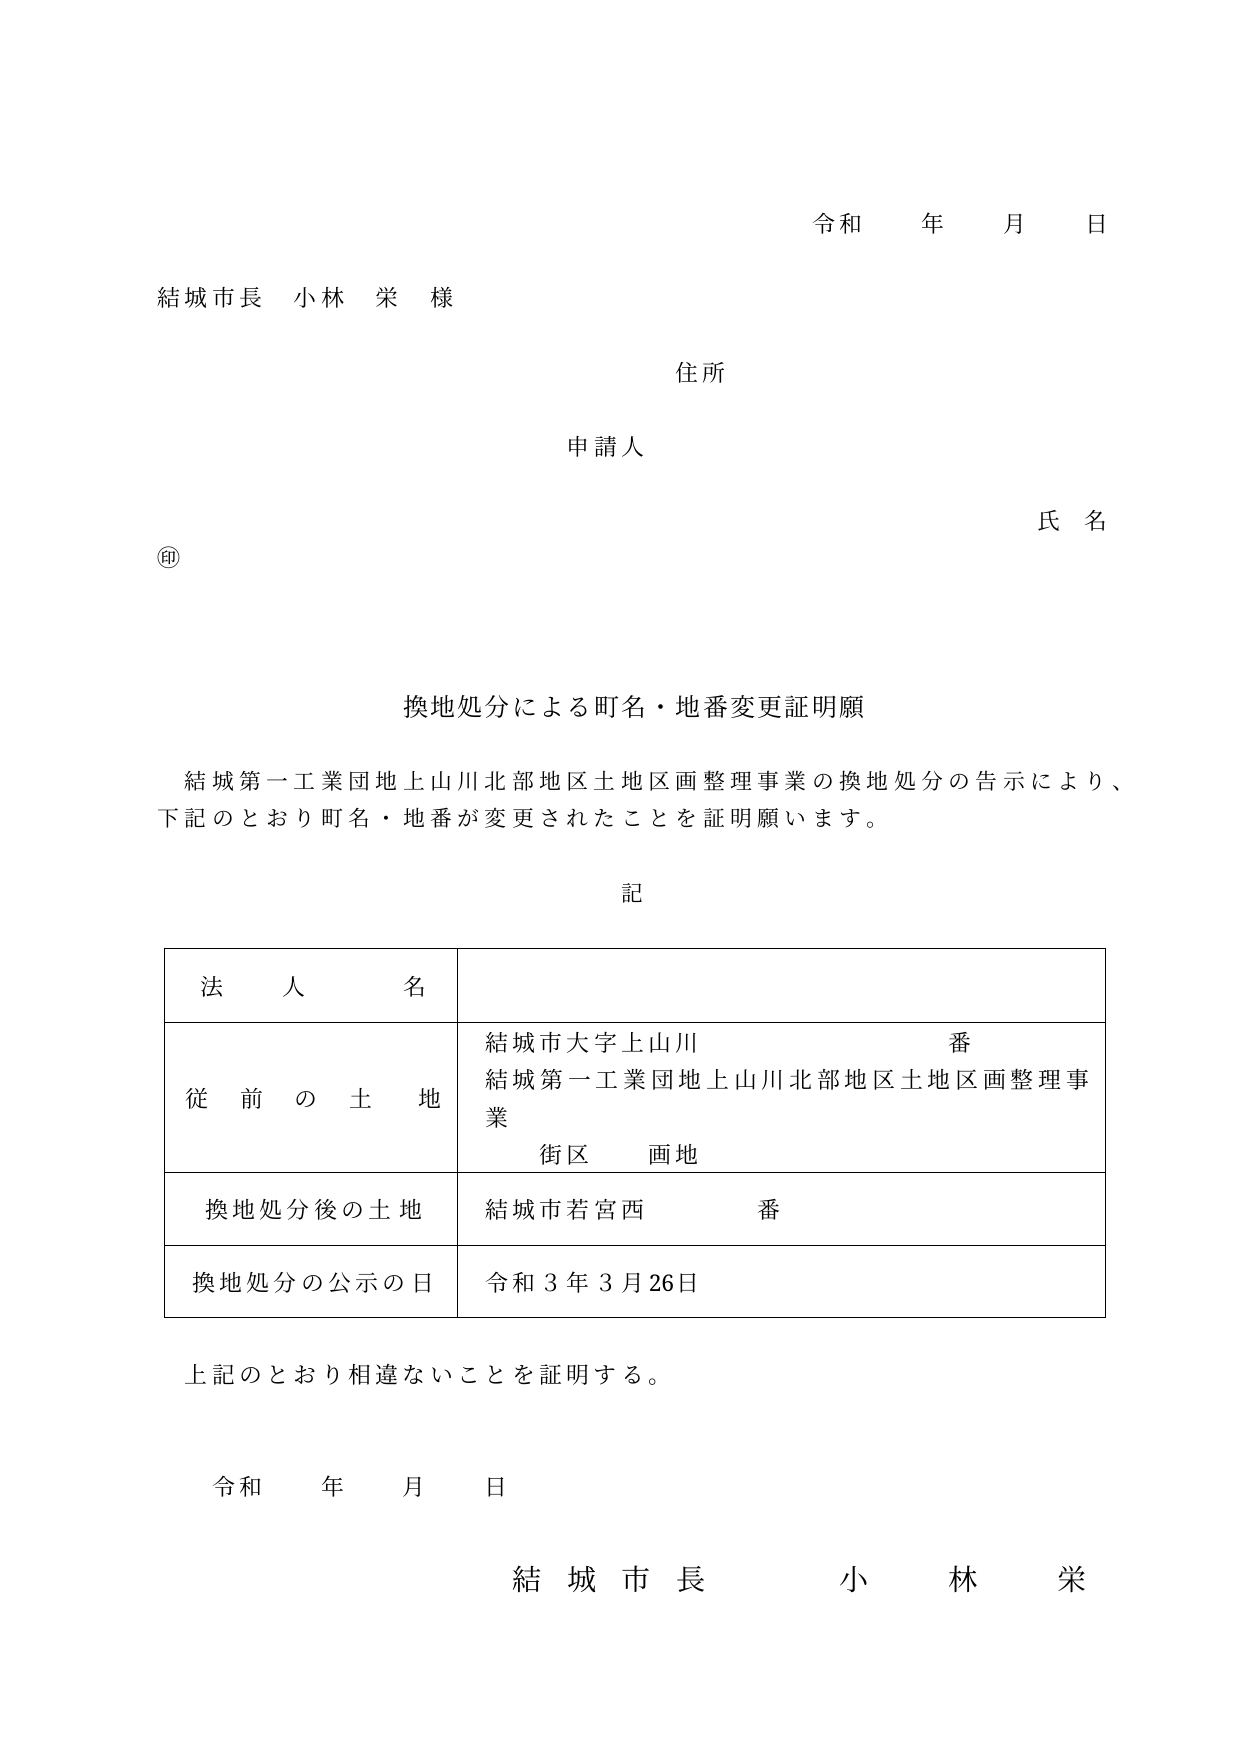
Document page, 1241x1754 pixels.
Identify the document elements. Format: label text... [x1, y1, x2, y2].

text 氏名 ㊞ [157, 501, 1112, 576]
table_cell 換地処分の公示の日 [165, 1246, 457, 1317]
table_cell 換地処分後の土地 [165, 1173, 457, 1245]
text 結城第一工業団地上山川北部地区土地区画整理事業の換地処分の告示により、下記のとおり町名・地番が変更されたことを証明願います。 [157, 762, 1112, 836]
text 令和 年 月 日 [157, 204, 1112, 241]
subtitle 記 [157, 873, 1112, 910]
text 結城市長 小 林 栄 [157, 1541, 1112, 1615]
text 令和 年 月 日 [157, 1467, 1112, 1504]
table_header 法人名 [165, 949, 457, 1022]
table_cell 結城市大字上山川 番 結城第一工業団地上山川北部地区土地区画整理事業 街区 画地 [458, 1023, 1105, 1172]
table_cell 令和３年３月26日 [458, 1246, 1105, 1317]
table_cell 従前の土地 [165, 1023, 457, 1172]
table_cell 結城市若宮西 番 [458, 1173, 1105, 1245]
text 上記のとおり相違ないことを証明する。 [157, 1355, 1112, 1392]
table_header [458, 949, 1105, 1022]
text 換地処分による町名・地番変更証明願 [157, 687, 1112, 724]
text 申請人 [157, 427, 1112, 464]
text 結城市長 小林 栄 様 [157, 278, 1112, 315]
text 住所 [157, 352, 1112, 390]
